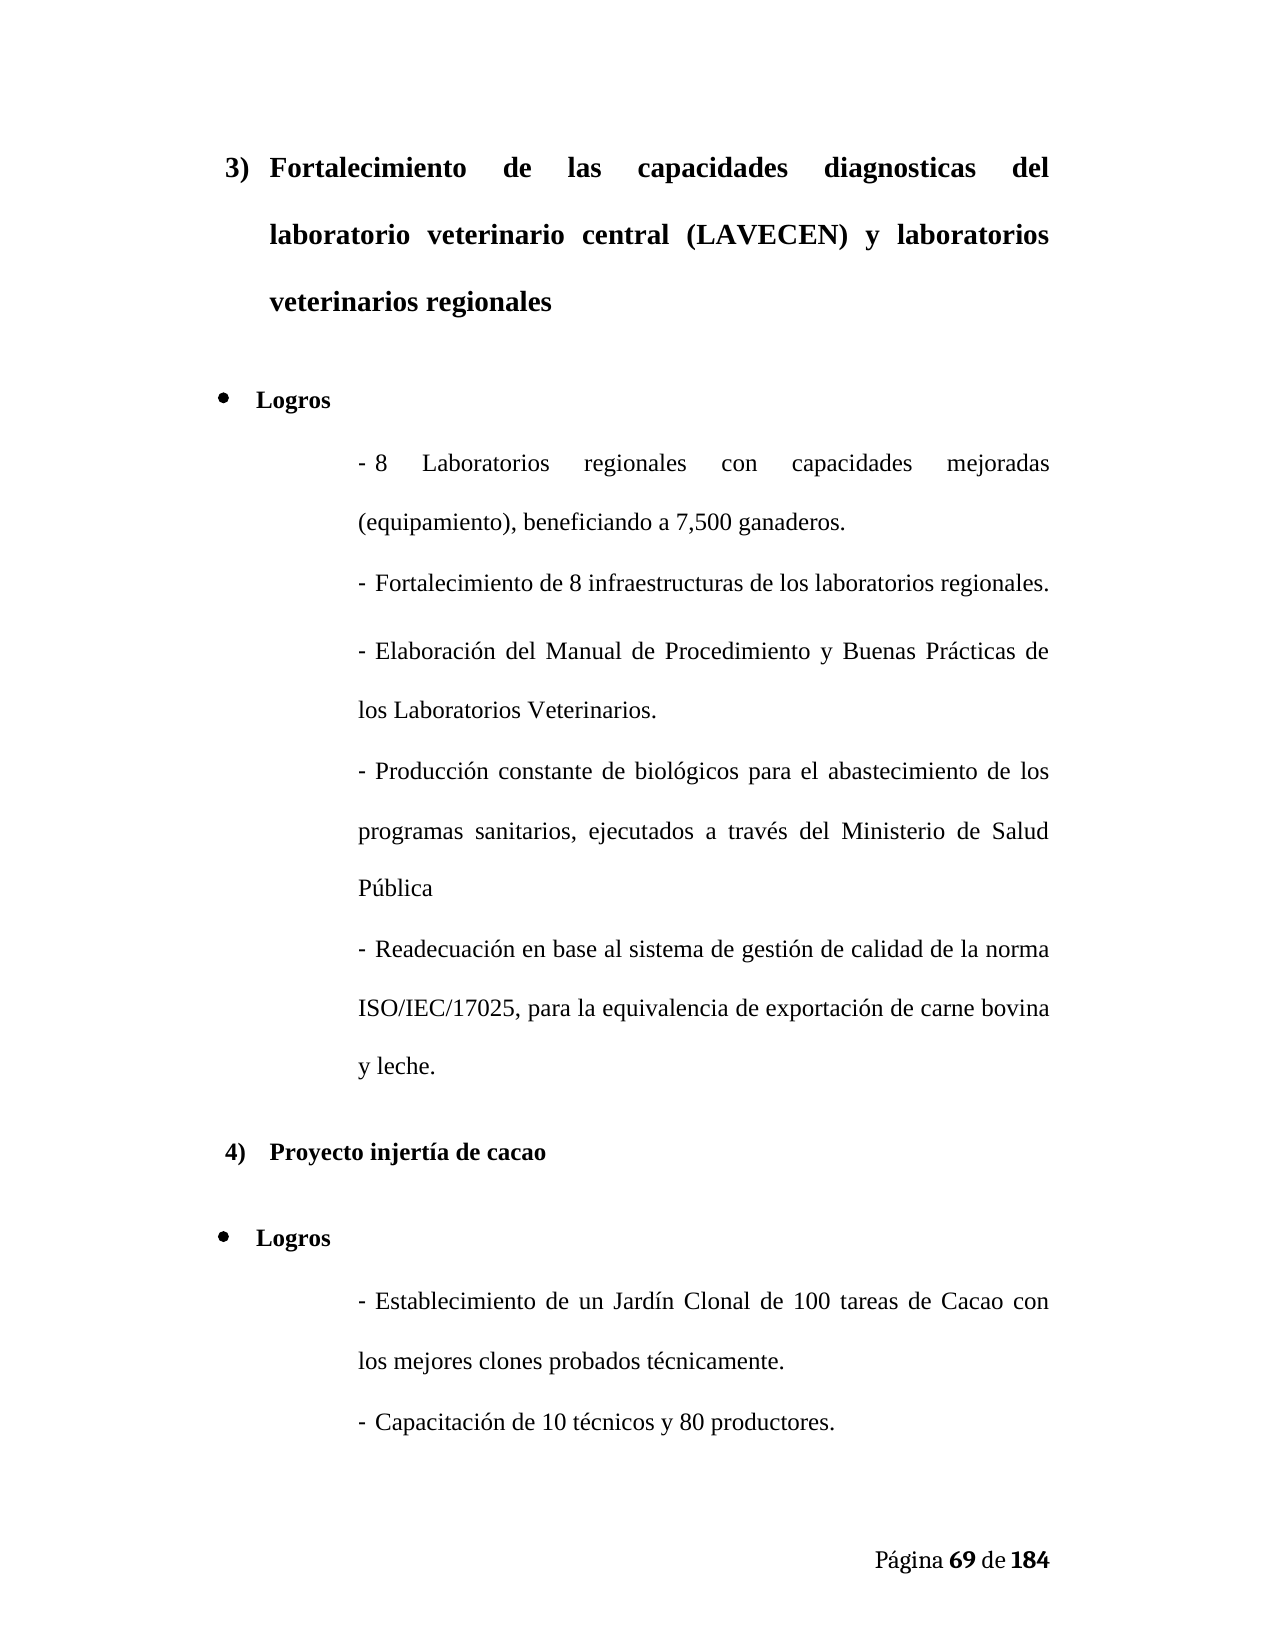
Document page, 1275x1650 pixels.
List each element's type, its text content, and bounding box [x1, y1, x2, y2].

list Producción constante de biológicos para el abastecimiento de los programas sanitarios, ejecutados a través del Ministerio de Salud Pública [358, 753, 1050, 902]
list Elaboración del Manual de Procedimiento y Buenas Prácticas de los Laboratorios Veterinarios. [358, 633, 1050, 724]
list Logros [218, 385, 1050, 414]
list Logros [218, 1223, 1050, 1253]
list Fortalecimiento de 8 infraestructuras de los laboratorios regionales. [358, 564, 1050, 598]
list Capacitación de 10 técnicos y 80 productores. [358, 1403, 1050, 1437]
list Establecimiento de un Jardín Clonal de 100 tareas de Cacao con los mejores clones probados técnicamente. [358, 1283, 1050, 1374]
list Proyecto injertía de cacao [225, 1137, 1050, 1166]
list Readecuación en base al sistema de gestión de calidad de la norma ISO/IEC/17025, para la equivalencia de exportación de carne bovina y leche. [358, 931, 1050, 1080]
list Fortalecimiento de las capacidades diagnosticas del laboratorio veterinario central (LAVECEN) y laboratorios veterinarios regionales [225, 150, 1050, 318]
list 8 Laboratorios regionales con capacidades mejoradas (equipamiento), beneficiando a 7,500 ganaderos. [358, 444, 1050, 536]
